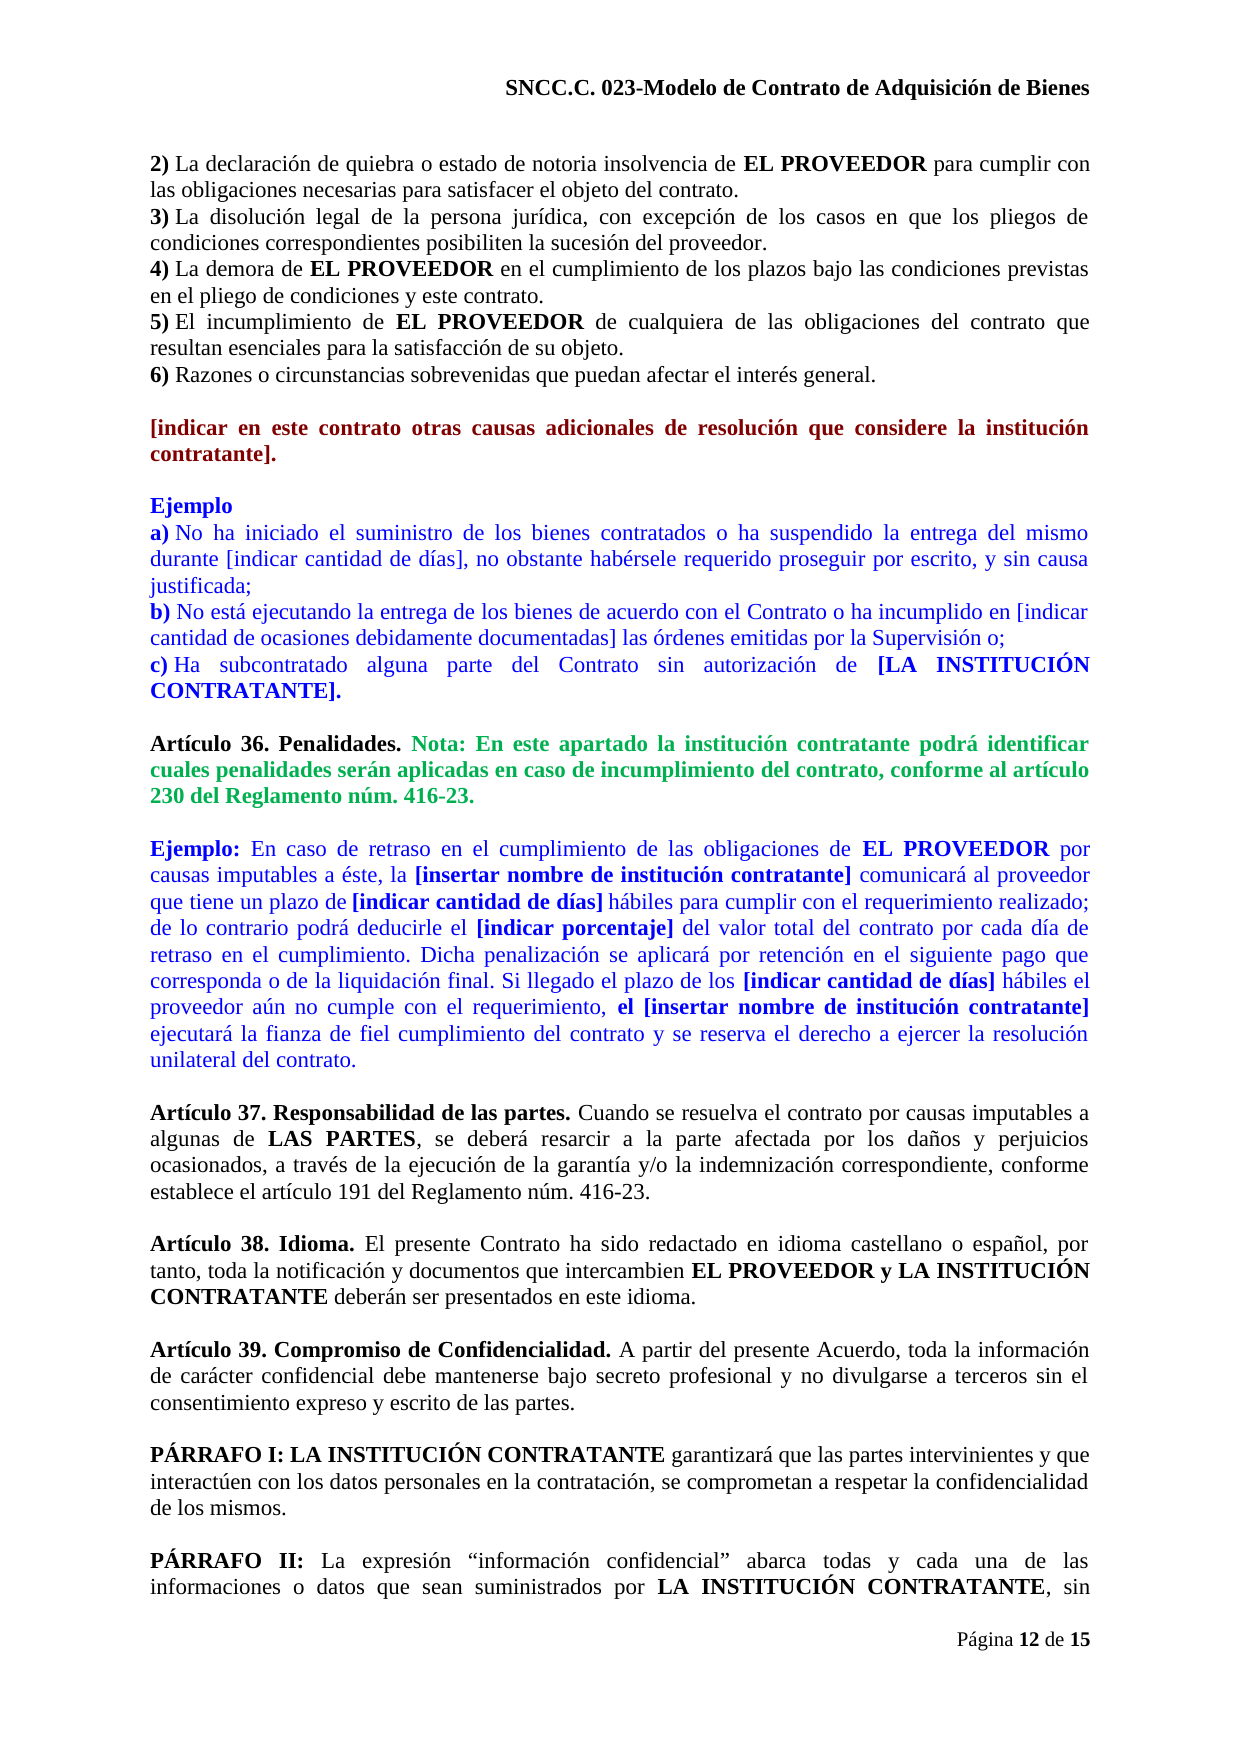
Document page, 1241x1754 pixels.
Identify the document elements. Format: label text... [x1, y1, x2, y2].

list El incumplimiento de EL PROVEEDOR de cualquiera de las obligaciones del contrato que resultan esenciales para la satisfacción de su objeto. [150, 308, 1090, 361]
text Ejemplo: En caso de retraso en el cumplimiento de las obligaciones de EL PROVEEDOR por causas imputables a éste, la [insertar nombre de institución contratante] comunicará al proveedor que tiene un plazo de [indicar cantidad de días] hábiles para cumplir con el requerimiento realizado; de lo contrario podrá deducirle el [indicar porcentaje] del valor total del contrato por cada día de retraso en el cumplimiento. Dicha penalización se aplicará por retención en el siguiente pago que corresponda o de la liquidación final. Si llegado el plazo de los [indicar cantidad de días] hábiles el proveedor aún no cumple con el requerimiento, el [insertar nombre de institución contratante] ejecutará la fianza de fiel cumplimiento del contrato y se reserva el derecho a ejercer la resolución unilateral del contrato. [150, 835, 1090, 1072]
list Ejemplo [150, 493, 1090, 519]
text Artículo 36. Penalidades. Nota: En este apartado la institución contratante podrá identificar cuales penalidades serán aplicadas en caso de incumplimiento del contrato, conforme al artículo 230 del Reglamento núm. 416-23. [150, 730, 1090, 809]
list Ha subcontratado alguna parte del Contrato sin autorización de [LA INSTITUCIÓN CONTRATANTE]. [150, 651, 1090, 703]
list La declaración de quiebra o estado de notoria insolvencia de EL PROVEEDOR para cumplir con las obligaciones necesarias para satisfacer el objeto del contrato. [150, 150, 1090, 203]
text PÁRRAFO I: LA INSTITUCIÓN CONTRATANTE garantizará que las partes intervinientes y que interactúen con los datos personales en la contratación, se comprometan a respetar la confidencialidad de los mismos. [150, 1441, 1090, 1520]
text Artículo 39. Compromiso de Confidencialidad. A partir del presente Acuerdo, toda la información de carácter confidencial debe mantenerse bajo secreto profesional y no divulgarse a terceros sin el consentimiento expreso y escrito de las partes. [150, 1336, 1090, 1415]
list Razones o circunstancias sobrevenidas que puedan afectar el interés general. [150, 361, 1090, 387]
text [150, 1547, 1090, 1599]
list No ha iniciado el suministro de los bienes contratados o ha suspendido la entrega del mismo durante [indicar cantidad de días], no obstante habérsele requerido proseguir por escrito, y sin causa justificada; [150, 519, 1090, 598]
list La disolución legal de la persona jurídica, con excepción de los casos en que los pliegos de condiciones correspondientes posibiliten la sucesión del proveedor. [150, 203, 1090, 255]
text Artículo 37. Responsabilidad de las partes. Cuando se resuelva el contrato por causas imputables a algunas de LAS PARTES, se deberá resarcir a la parte afectada por los daños y perjuicios ocasionados, a través de la ejecución de la garantía y/o la indemnización correspondiente, conforme establece el artículo 191 del Reglamento núm. 416-23. [150, 1099, 1090, 1204]
text Artículo 38. Idioma. El presente Contrato ha sido redactado en idioma castellano o español, por tanto, toda la notificación y documentos que intercambien EL PROVEEDOR y LA INSTITUCIÓN CONTRATANTE deberán ser presentados en este idioma. [150, 1231, 1090, 1309]
list No está ejecutando la entrega de los bienes de acuerdo con el Contrato o ha incumplido en [indicar cantidad de ocasiones debidamente documentadas] las órdenes emitidas por la Supervisión o; [150, 598, 1090, 651]
list La demora de EL PROVEEDOR en el cumplimiento de los plazos bajo las condiciones previstas en el pliego de condiciones y este contrato. [150, 255, 1090, 308]
text [indicar en este contrato otras causas adicionales de resolución que considere la institución contratante]. [150, 413, 1090, 466]
